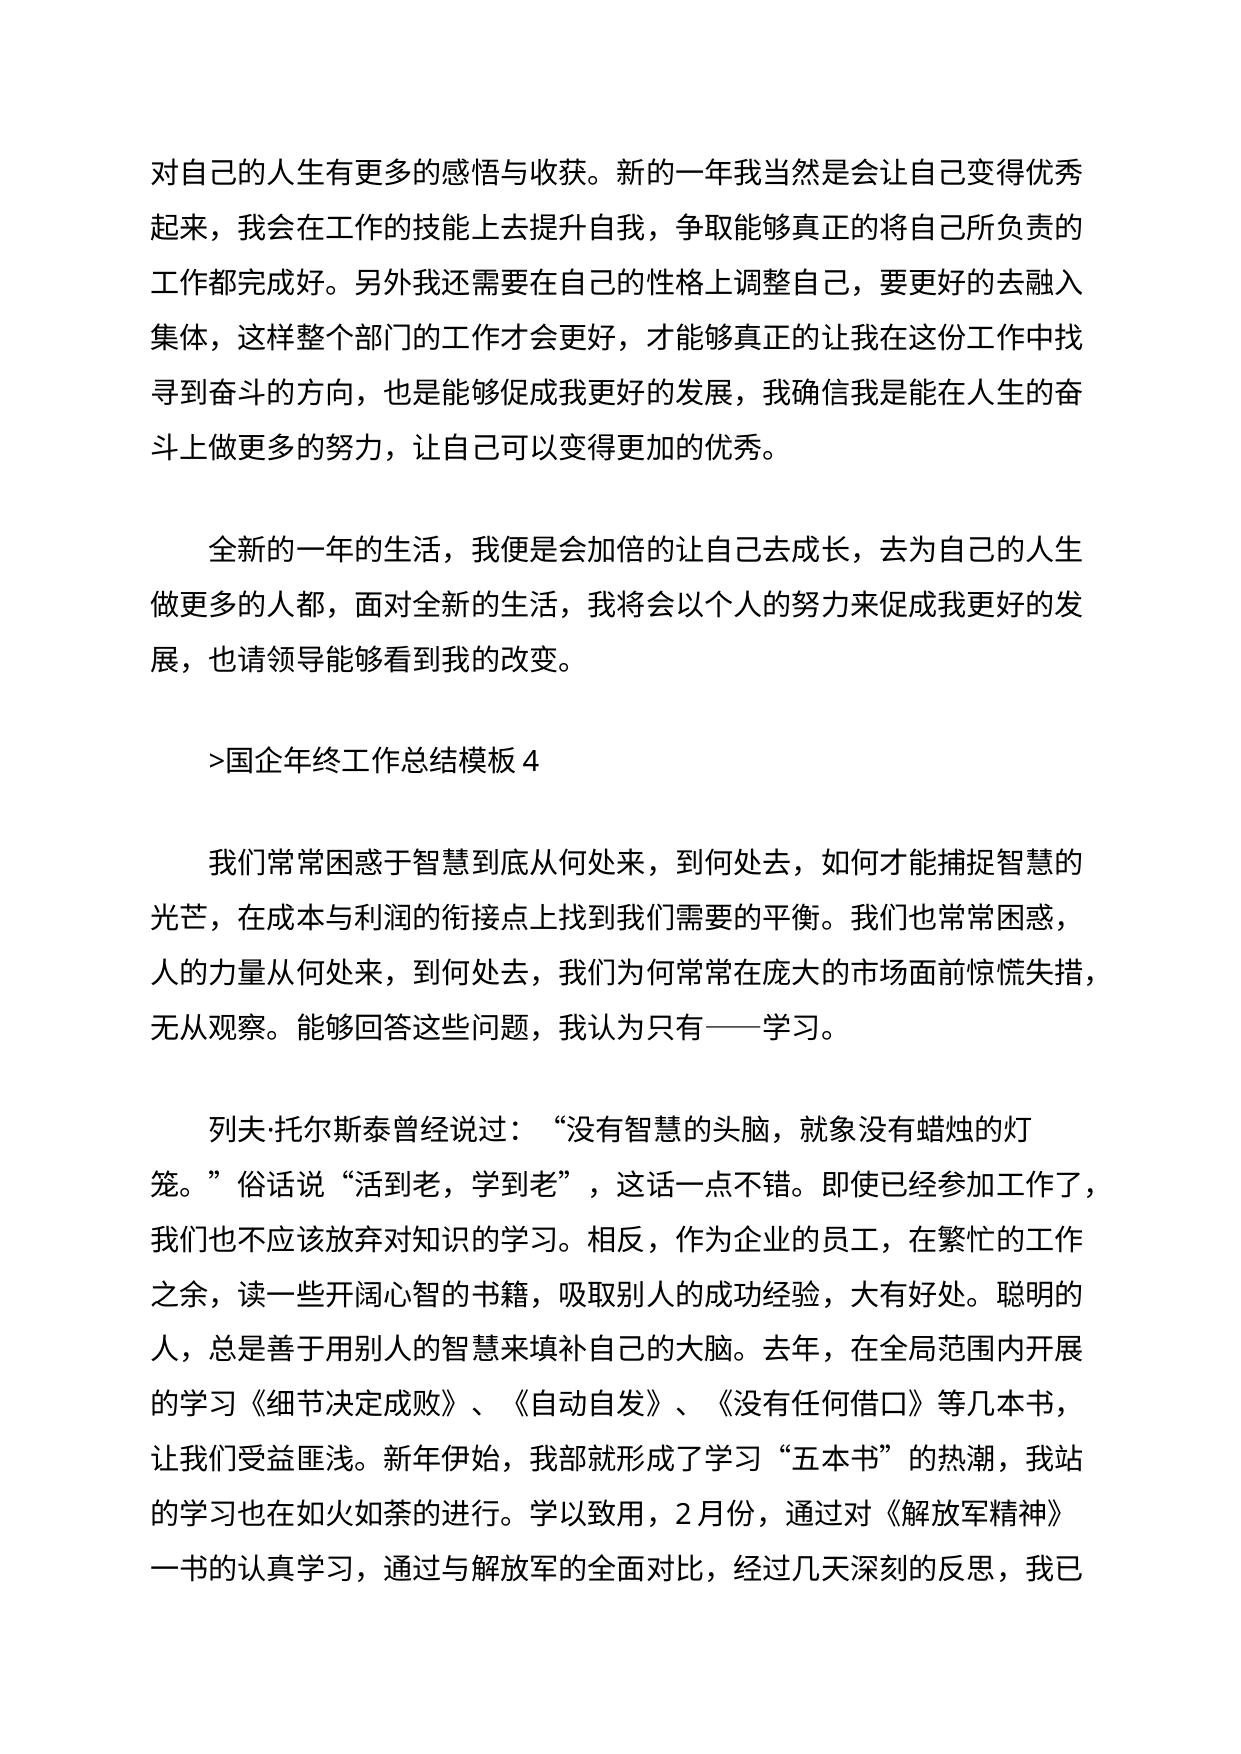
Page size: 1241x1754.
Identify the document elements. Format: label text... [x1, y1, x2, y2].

text 全新的一年的生活，我便是会加倍的让自己去成长，去为自己的人生做更多的人都，面对全新的生活，我将会以个人的努力来促成我更好的发展，也请领导能够看到我的改变。 [150, 526, 1090, 678]
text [150, 1106, 1090, 1588]
text >国企年终工作总结模板4 [150, 738, 1090, 780]
text 我们常常困惑于智慧到底从何处来，到何处去，如何才能捕捉智慧的光芒，在成本与利润的衔接点上找到我们需要的平衡。我们也常常困惑，人的力量从何处来，到何处去，我们为何常常在庞大的市场面前惊慌失措，无从观察。能够回答这些问题，我认为只有――学习。 [150, 840, 1090, 1047]
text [150, 150, 1090, 467]
